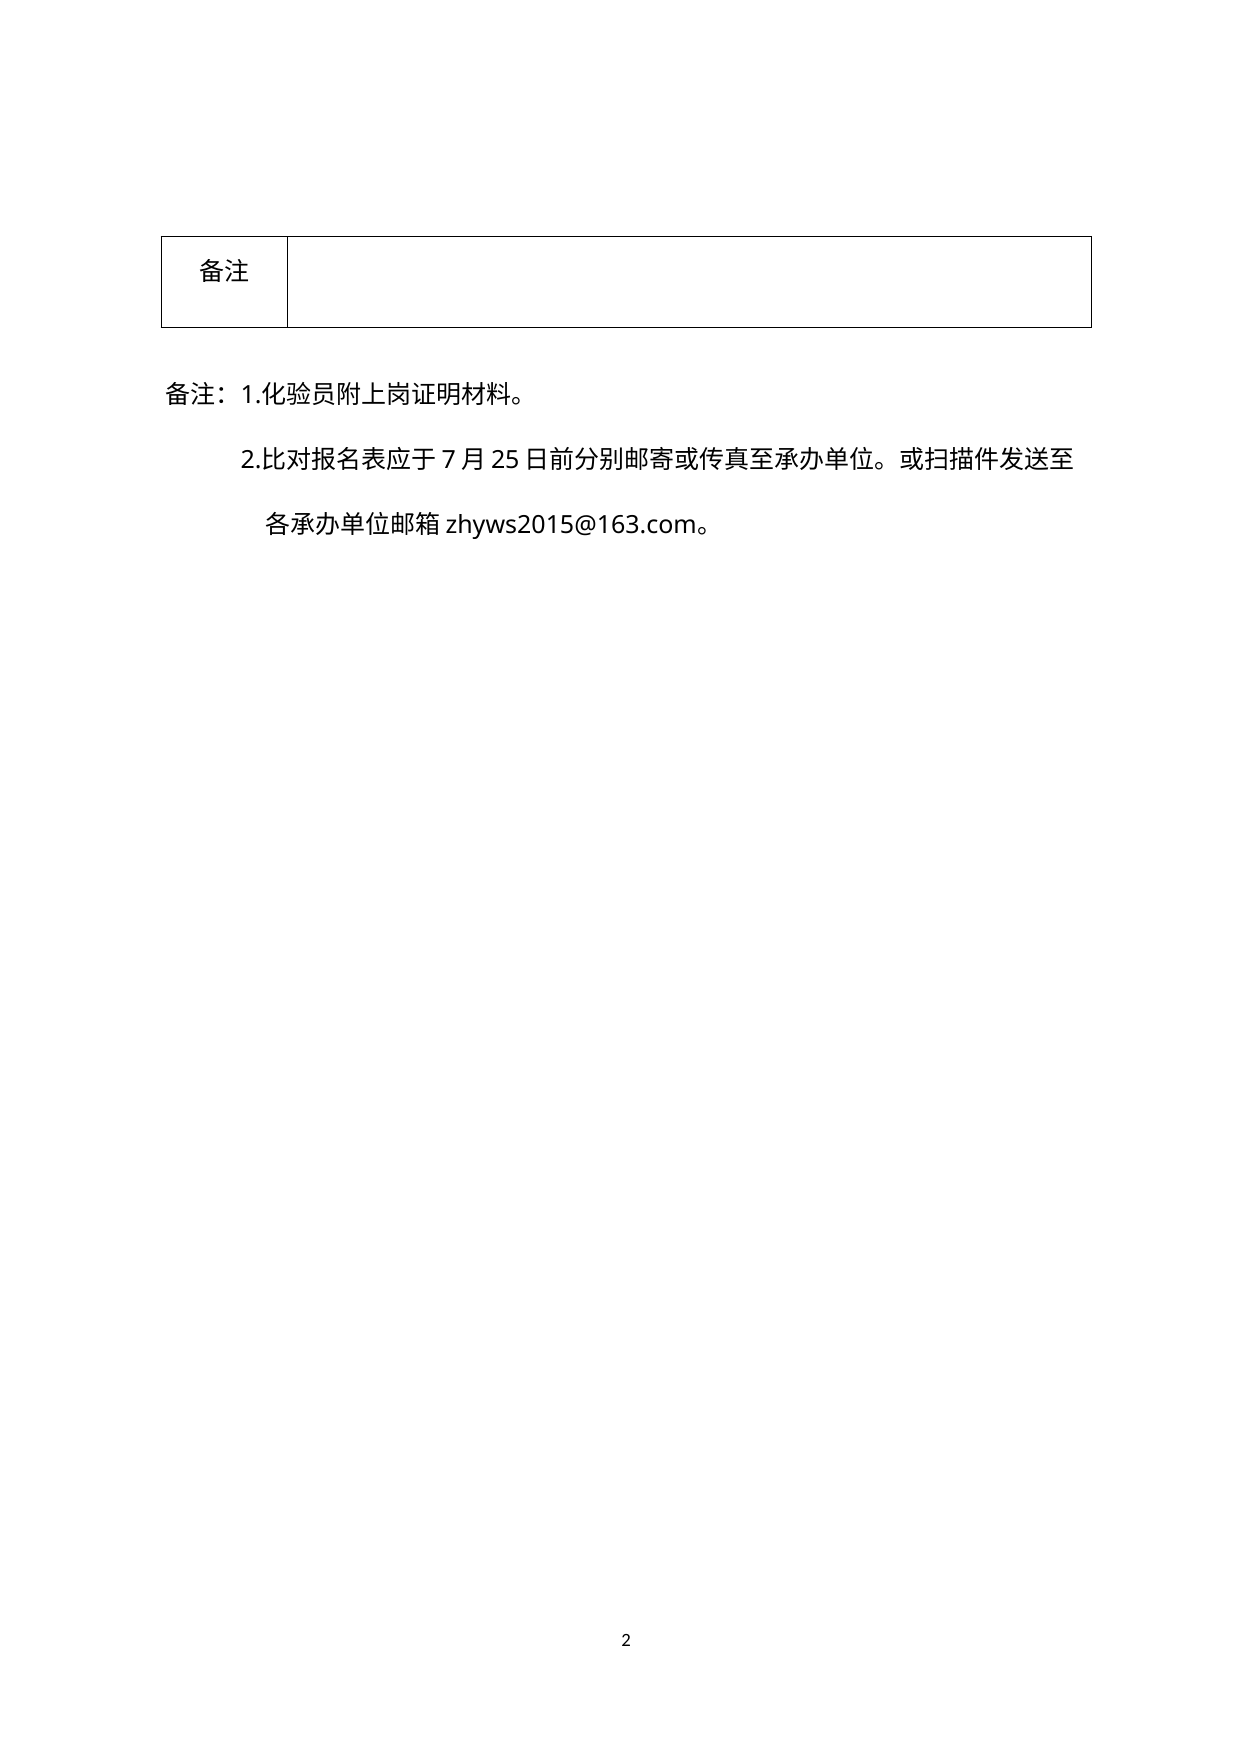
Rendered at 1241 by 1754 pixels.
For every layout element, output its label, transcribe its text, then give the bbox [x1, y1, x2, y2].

text 2.比对报名表应于7月25日前分别邮寄或传真至承办单位。或扫描件发送至 [165, 426, 1087, 491]
table_cell 备注 [162, 237, 287, 327]
text 各承办单位邮箱zhyws2015@163.com。 [165, 491, 1087, 556]
table_cell [288, 237, 1091, 327]
text 备注：1.化验员附上岗证明材料。 [165, 361, 1087, 426]
